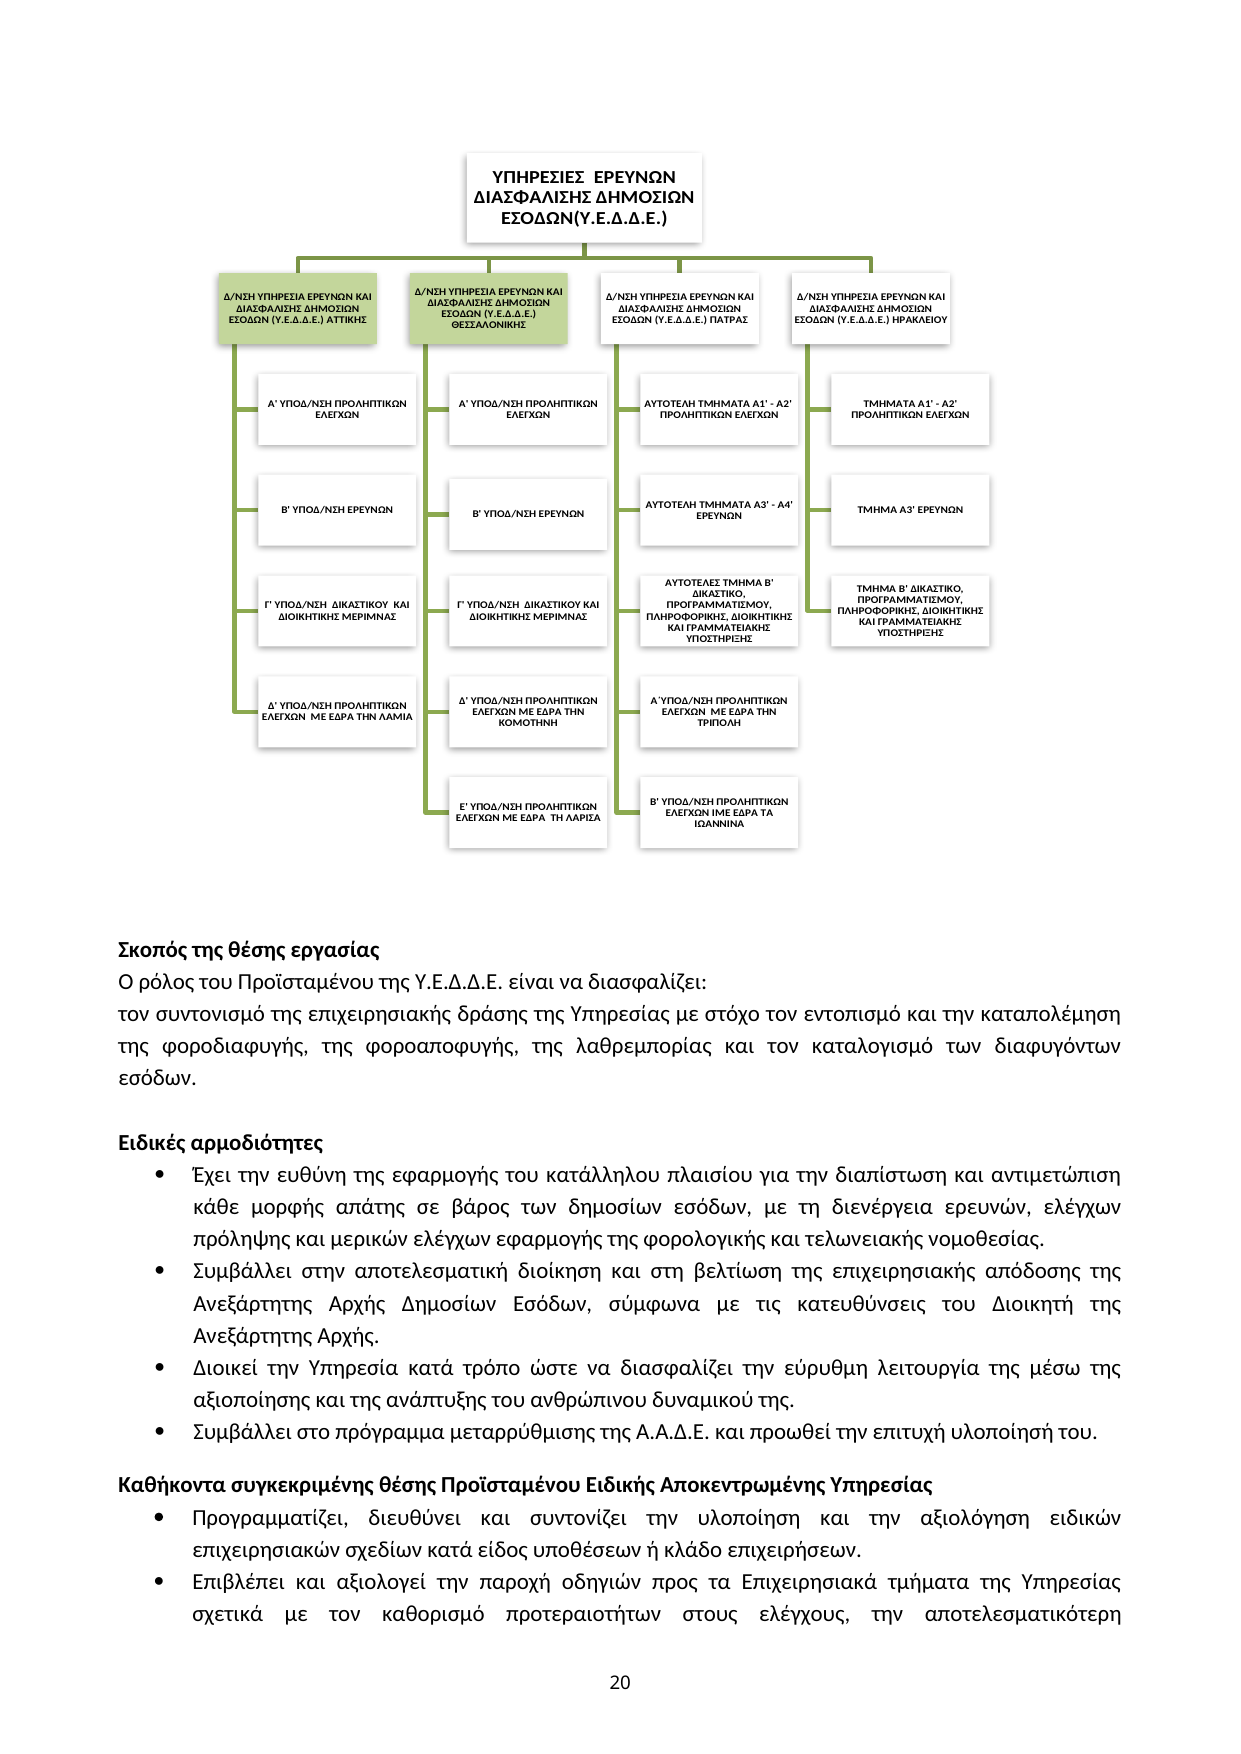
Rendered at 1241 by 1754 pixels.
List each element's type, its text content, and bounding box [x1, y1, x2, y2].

list Προγραμματίζει, διευθύνει και συντονίζει την υλοποίηση και την αξιολόγηση ειδικών επιχειρησιακών σχεδίων κατά είδος υποθέσεων ή κλάδο επιχειρήσεων. [155, 1503, 1122, 1563]
list Συμβάλλει στην αποτελεσματική διοίκηση και στη βελτίωση της επιχειρησιακής απόδοσης της Ανεξάρτητης Αρχής Δημοσίων Εσόδων, σύμφωνα με τις κατευθύνσεις του Διοικητή της Ανεξάρτητης Αρχής. [156, 1257, 1122, 1349]
list Διοικεί την Υπηρεσία κατά τρόπο ώστε να διασφαλίζει την εύρυθμη λειτουργία της μέσω της αξιοποίησης και της ανάπτυξης του ανθρώπινου δυναμικού της. [156, 1353, 1122, 1413]
list Συμβάλλει στο πρόγραμμα μεταρρύθμισης της Α.Α.Δ.Ε. και προωθεί την επιτυχή υλοποίησή του. [156, 1417, 1122, 1446]
text τον συντονισμό της επιχειρησιακής δράσης της Υπηρεσίας με στόχο τον εντοπισμό και την καταπολέμηση της φοροδιαφυγής, της φοροαποφυγής, της λαθρεμπορίας και τον καταλογισμό των διαφυγόντων εσόδων. [118, 999, 1122, 1091]
text Σκοπός της θέσης εργασίας [118, 935, 1122, 963]
text Ειδικές αρμοδιότητες [118, 1128, 1122, 1156]
text Καθήκοντα συγκεκριμένης θέσης Προϊσταμένου Ειδικής Αποκεντρωμένης Υπηρεσίας [118, 1471, 1122, 1498]
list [155, 1567, 1122, 1627]
text Ο ρόλος του Προϊσταμένου της Υ.Ε.Δ.Δ.Ε. είναι να διασφαλίζει: [118, 967, 1122, 995]
list Έχει την ευθύνη της εφαρμογής του κατάλληλου πλαισίου για την διαπίστωση και αντιμετώπιση κάθε μορφής απάτης σε βάρος των δημοσίων εσόδων, με τη διενέργεια ερευνών, ελέγχων πρόληψης και μερικών ελέγχων εφαρμογής της φορολογικής και τελωνειακής νομοθεσίας. [156, 1160, 1122, 1252]
